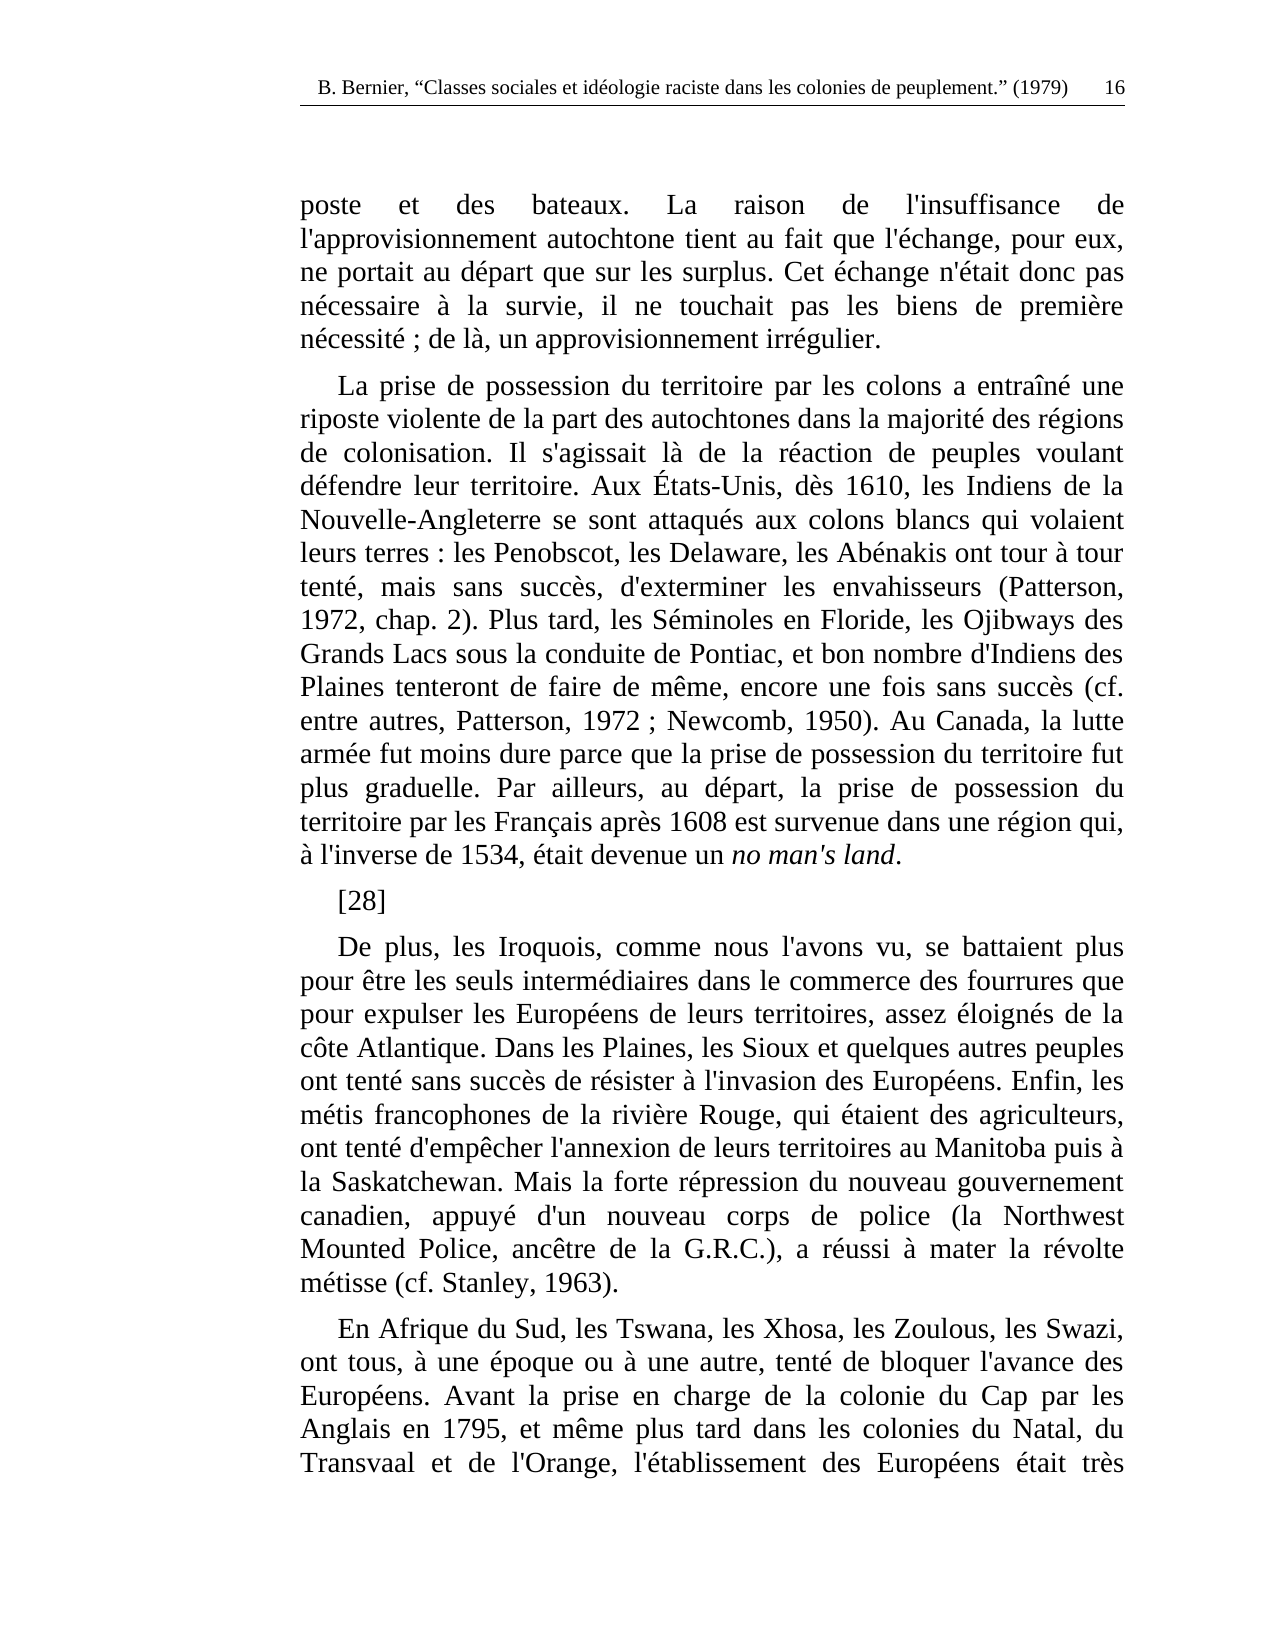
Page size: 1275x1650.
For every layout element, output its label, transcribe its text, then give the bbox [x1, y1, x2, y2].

text La prise de possession du territoire par les colons a entraîné une riposte violente de la part des autochtones dans la majorité des régions de colonisation. Il s'agissait là de la réaction de peuples voulant défendre leur territoire. Aux États-Unis, dès 1610, les Indiens de la Nouvelle-Angleterre se sont attaqués aux colons blancs qui volaient leurs terres : les Penobscot, les Delaware, les Abénakis ont tour à tour tenté, mais sans succès, d'exterminer les envahisseurs (Patterson, 1972, chap. 2). Plus tard, les Séminoles en Floride, les Ojibways des Grands Lacs sous la conduite de Pontiac, et bon nombre d'Indiens des Plaines tenteront de faire de même, encore une fois sans succès (cf. entre autres, Patterson, 1972 ; Newcomb, 1950). Au Canada, la lutte armée fut moins dure parce que la prise de possession du territoire fut plus graduelle. Par ailleurs, au départ, la prise de possession du territoire par les Français après 1608 est survenue dans une région qui, à l'inverse de 1534, était devenue un no man's land. [300, 368, 1125, 871]
text [28] [300, 883, 1125, 917]
text De plus, les Iroquois, comme nous l'avons vu, se battaient plus pour être les seuls intermédiaires dans le commerce des fourrures que pour expulser les Européens de leurs territoires, assez éloignés de la côte Atlantique. Dans les Plaines, les Sioux et quelques autres peuples ont tenté sans succès de résister à l'invasion des Européens. Enfin, les métis francophones de la rivière Rouge, qui étaient des agriculteurs, ont tenté d'empêcher l'annexion de leurs territoires au Manitoba puis à la Saskatchewan. Mais la forte répression du nouveau gouvernement canadien, appuyé d'un nouveau corps de police (la Northwest Mounted Police, ancêtre de la G.R.C.), a réussi à mater la révolte métisse (cf. Stanley, 1963). [300, 929, 1125, 1298]
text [300, 1311, 1125, 1478]
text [300, 187, 1125, 355]
